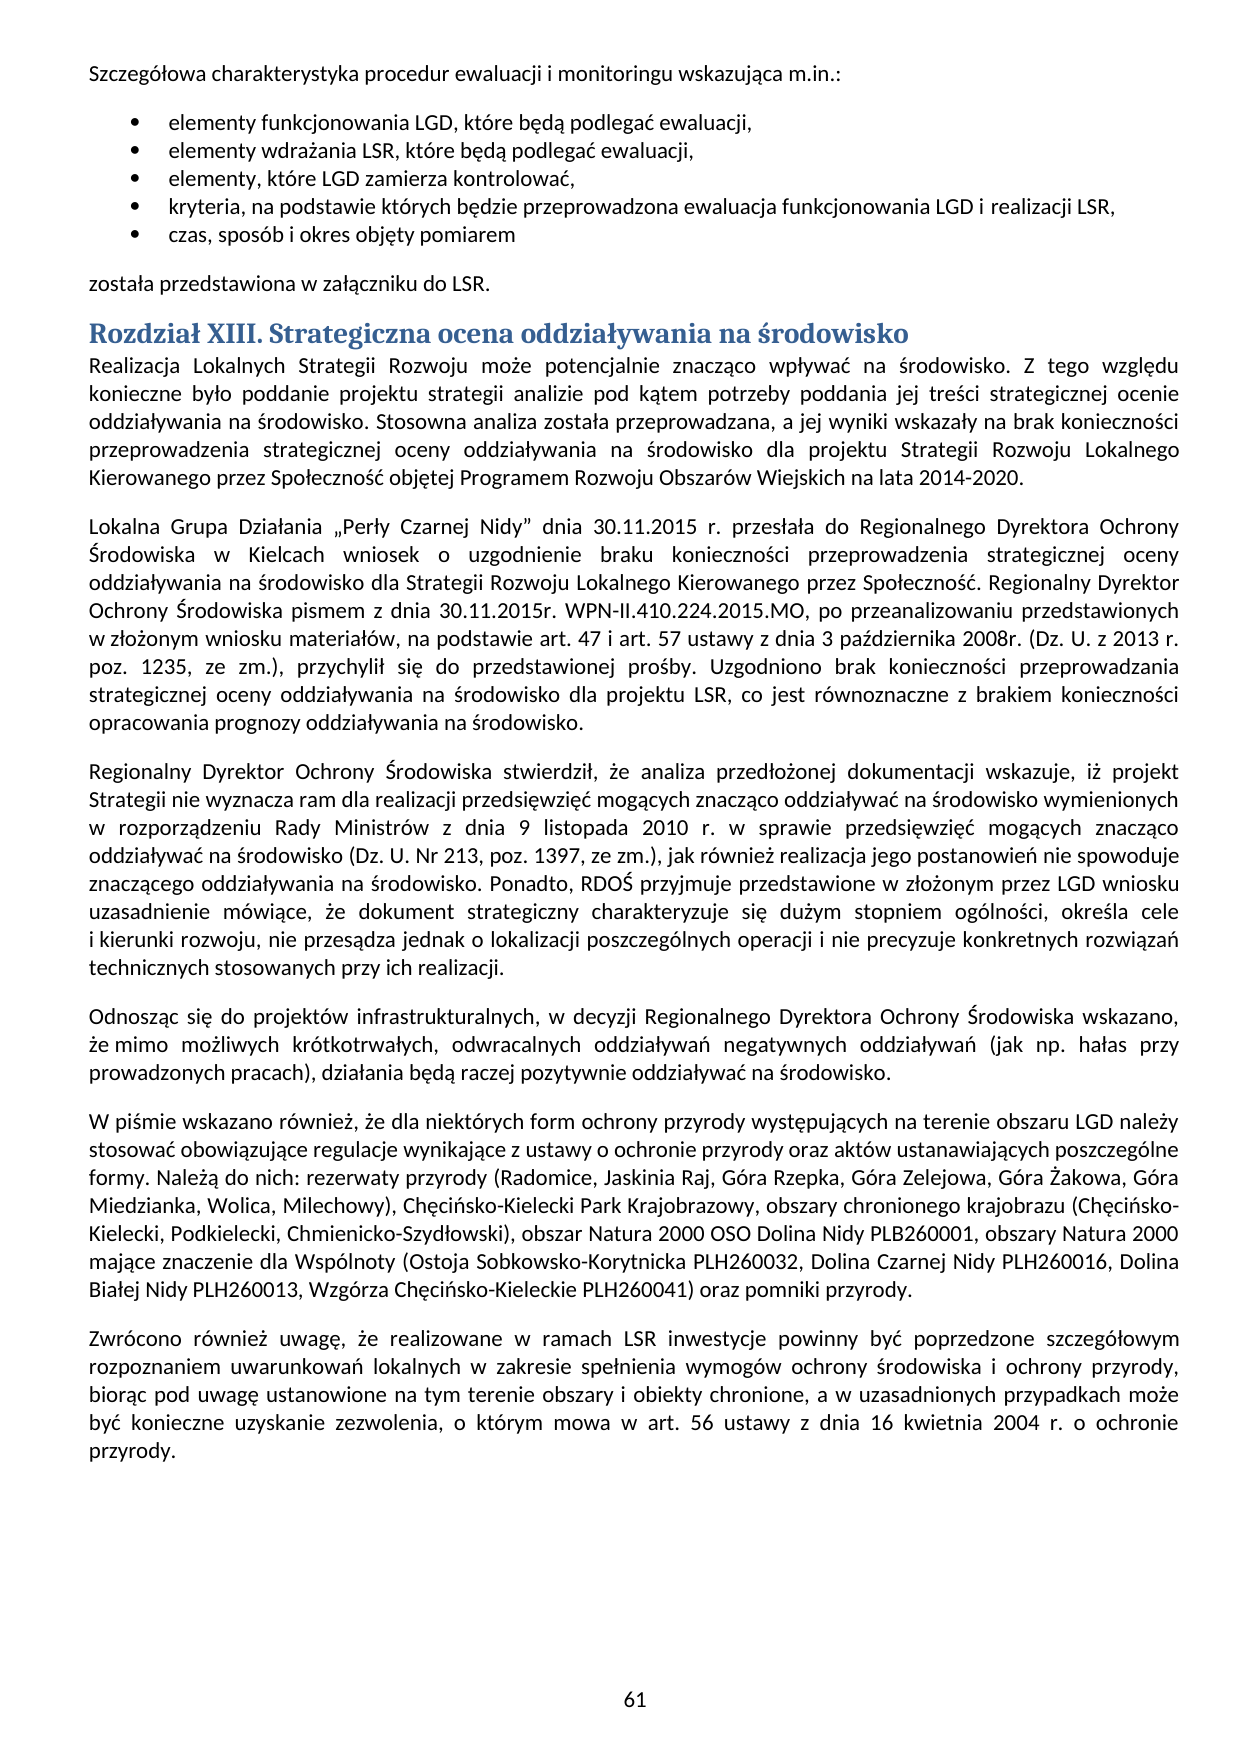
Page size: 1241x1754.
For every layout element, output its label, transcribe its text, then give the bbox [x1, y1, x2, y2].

text Odnosząc się do projektów infrastrukturalnych, w decyzji Regionalnego Dyrektora Ochrony Środowiska wskazano, że mimo możliwych krótkotrwałych, odwracalnych oddziaływań negatywnych oddziaływań (jak np. hałas przy prowadzonych pracach), działania będą raczej pozytywnie oddziaływać na środowisko. [89, 1002, 1181, 1086]
subtitle Rozdział XIII. Strategiczna ocena oddziaływania na środowisko [89, 318, 1181, 351]
text została przedstawiona w załączniku do LSR. [89, 269, 1181, 297]
list czas, sposób i okres objęty pomiarem [131, 220, 1181, 248]
list kryteria, na podstawie których będzie przeprowadzona ewaluacja funkcjonowania LGD i realizacji LSR, [131, 192, 1181, 220]
list elementy funkcjonowania LGD, które będą podlegać ewaluacji, [131, 108, 1181, 136]
text Lokalna Grupa Działania „Perły Czarnej Nidy” dnia 30.11.2015 r. przesłała do Regionalnego Dyrektora Ochrony Środowiska w Kielcach wniosek o uzgodnienie braku konieczności przeprowadzenia strategicznej oceny oddziaływania na środowisko dla Strategii Rozwoju Lokalnego Kierowanego przez Społeczność. Regionalny Dyrektor Ochrony Środowiska pismem z dnia 30.11.2015r. WPN-II.410.224.2015.MO, po przeanalizowaniu przedstawionych w złożonym wniosku materiałów, na podstawie art. 47 i art. 57 ustawy z dnia 3 października 2008r. (Dz. U. z 2013 r. poz. 1235, ze zm.), przychylił się do przedstawionej prośby. Uzgodniono brak konieczności przeprowadzania strategicznej oceny oddziaływania na środowisko dla projektu LSR, co jest równoznaczne z brakiem konieczności opracowania prognozy oddziaływania na środowisko. [89, 512, 1181, 736]
text W piśmie wskazano również, że dla niektórych form ochrony przyrody występujących na terenie obszaru LGD należy stosować obowiązujące regulacje wynikające z ustawy o ochronie przyrody oraz aktów ustanawiających poszczególne formy. Należą do nich: rezerwaty przyrody (Radomice, Jaskinia Raj, Góra Rzepka, Góra Zelejowa, Góra Żakowa, Góra Miedzianka, Wolica, Milechowy), Chęcińsko-Kielecki Park Krajobrazowy, obszary chronionego krajobrazu (Chęcińsko-Kielecki, Podkielecki, Chmienicko-Szydłowski), obszar Natura 2000 OSO Dolina Nidy PLB260001, obszary Natura 2000 mające znaczenie dla Wspólnoty (Ostoja Sobkowsko-Korytnicka PLH260032, Dolina Czarnej Nidy PLH260016, Dolina Białej Nidy PLH260013, Wzgórza Chęcińsko-Kieleckie PLH260041) oraz pomniki przyrody. [89, 1107, 1181, 1303]
text Regionalny Dyrektor Ochrony Środowiska stwierdził, że analiza przedłożonej dokumentacji wskazuje, iż projekt Strategii nie wyznacza ram dla realizacji przedsięwzięć mogących znacząco oddziaływać na środowisko wymienionych w rozporządzeniu Rady Ministrów z dnia 9 listopada 2010 r. w sprawie przedsięwzięć mogących znacząco oddziaływać na środowisko (Dz. U. Nr 213, poz. 1397, ze zm.), jak również realizacja jego postanowień nie spowoduje znaczącego oddziaływania na środowisko. Ponadto, RDOŚ przyjmuje przedstawione w złożonym przez LGD wniosku uzasadnienie mówiące, że dokument strategiczny charakteryzuje się dużym stopniem ogólności, określa cele i kierunki rozwoju, nie przesądza jednak o lokalizacji poszczególnych operacji i nie precyzuje konkretnych rozwiązań technicznych stosowanych przy ich realizacji. [89, 757, 1181, 981]
text Szczegółowa charakterystyka procedur ewaluacji i monitoringu wskazująca m.in.: [89, 59, 1181, 87]
text Realizacja Lokalnych Strategii Rozwoju może potencjalnie znacząco wpływać na środowisko. Z tego względu konieczne było poddanie projektu strategii analizie pod kątem potrzeby poddania jej treści strategicznej ocenie oddziaływania na środowisko. Stosowna analiza została przeprowadzana, a jej wyniki wskazały na brak konieczności przeprowadzenia strategicznej oceny oddziaływania na środowisko dla projektu Strategii Rozwoju Lokalnego Kierowanego przez Społeczność objętej Programem Rozwoju Obszarów Wiejskich na lata 2014-2020. [89, 351, 1181, 491]
list elementy, które LGD zamierza kontrolować, [131, 164, 1181, 192]
list elementy wdrażania LSR, które będą podlegać ewaluacji, [131, 136, 1181, 164]
text Zwrócono również uwagę, że realizowane w ramach LSR inwestycje powinny być poprzedzone szczegółowym rozpoznaniem uwarunkowań lokalnych w zakresie spełnienia wymogów ochrony środowiska i ochrony przyrody, biorąc pod uwagę ustanowione na tym terenie obszary i obiekty chronione, a w uzasadnionych przypadkach może być konieczne uzyskanie zezwolenia, o którym mowa w art. 56 ustawy z dnia 16 kwietnia 2004 r. o ochronie przyrody. [89, 1324, 1181, 1464]
